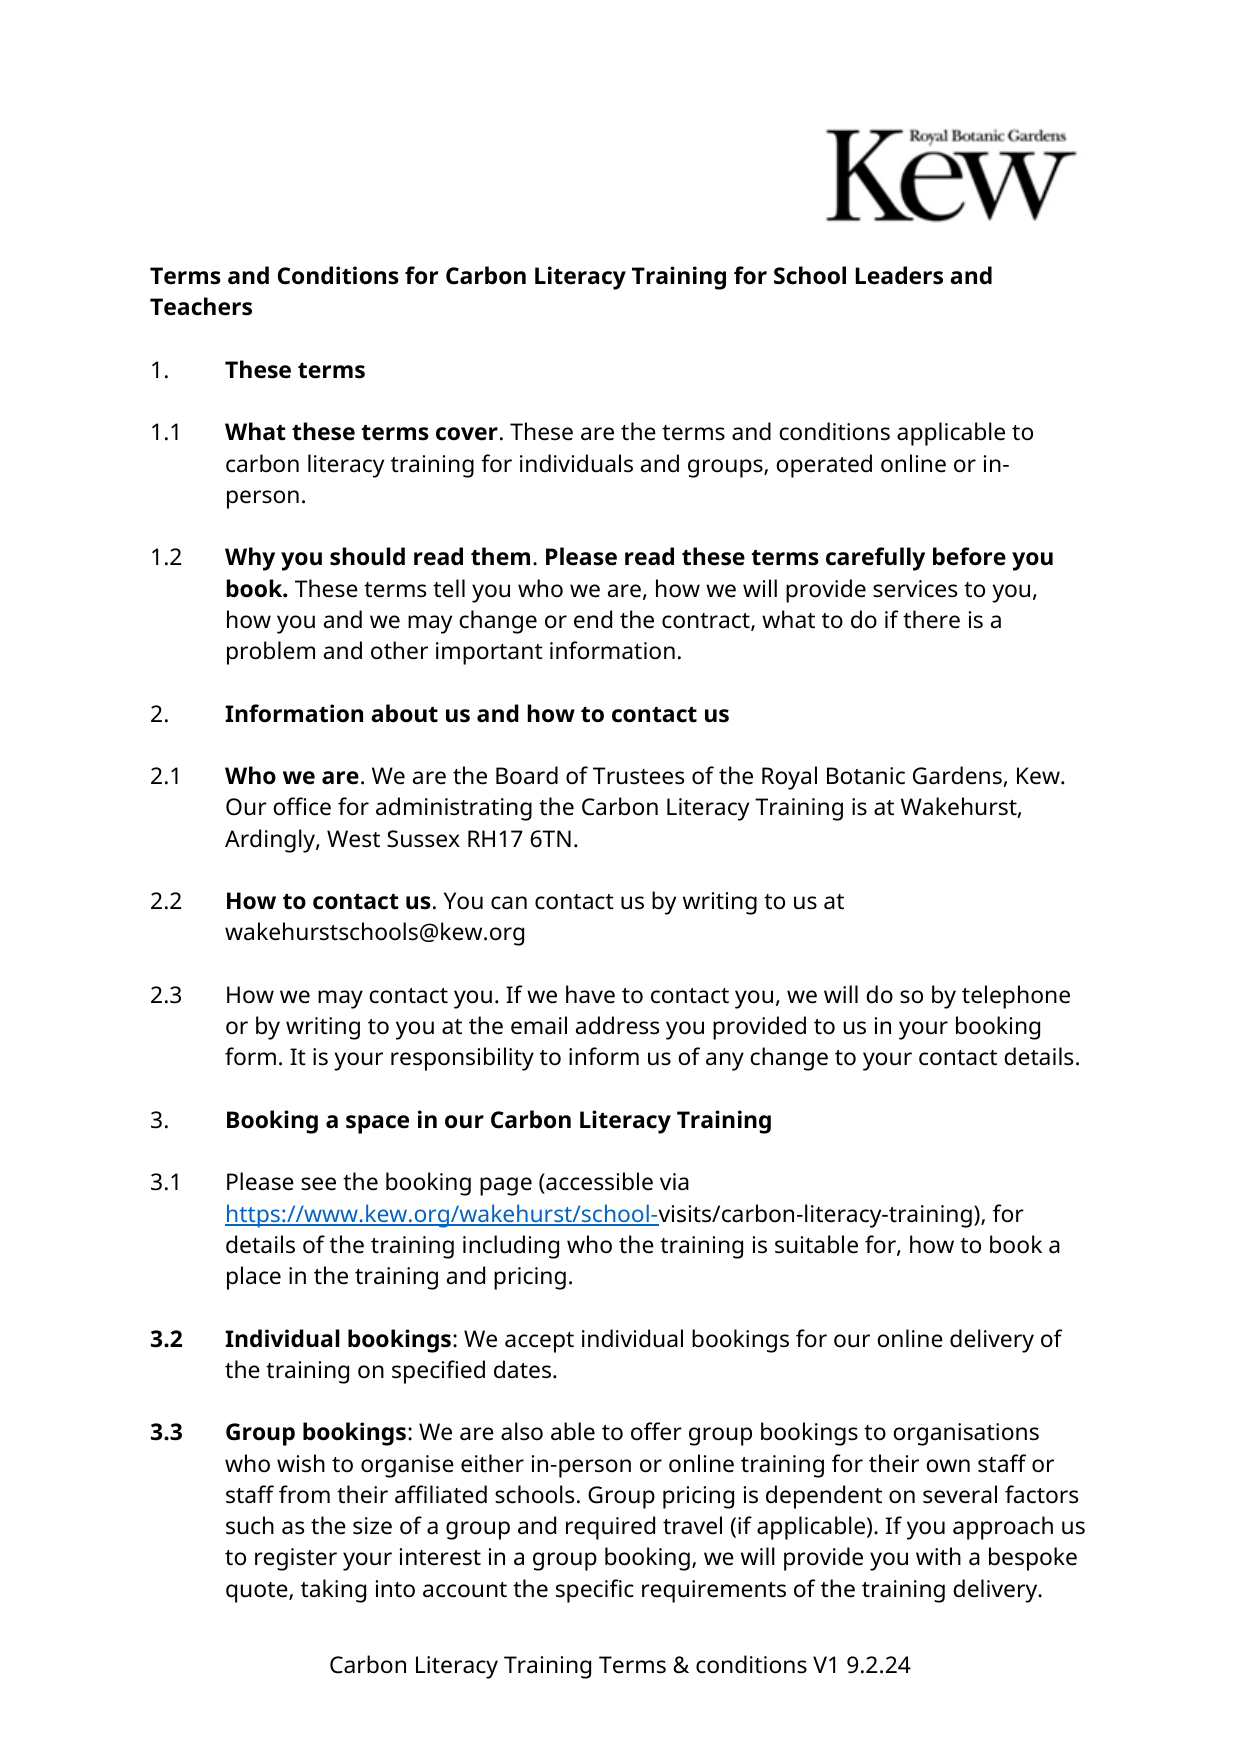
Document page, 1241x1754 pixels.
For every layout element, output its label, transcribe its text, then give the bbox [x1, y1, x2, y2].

list What these terms cover. These are the terms and conditions applicable to carbon literacy training for individuals and groups, operated online or in-person. [150, 416, 1090, 510]
text 3. Booking a space in our Carbon Literacy Training [150, 1104, 1090, 1135]
text 1.2 Why you should read them. Please read these terms carefully before you book. These terms tell you who we are, how we will provide services to you, how you and we may change or end the contract, what to do if there is a problem and other important information. [150, 541, 1090, 666]
text 2.3 How we may contact you. If we have to contact you, we will do so by telephone or by writing to you at the email address you provided to us in your booking form. It is your responsibility to inform us of any change to your contact details. [150, 979, 1090, 1072]
text Terms and Conditions for Carbon Literacy Training for School Leaders and Teachers [150, 260, 1090, 322]
text 2.1 Who we are. We are the Board of Trustees of the Royal Botanic Gardens, Kew. Our office for administrating the Carbon Literacy Training is at Wakehurst, Ardingly, West Sussex RH17 6TN. [150, 760, 1090, 854]
text 3.1 Please see the booking page (accessible via https://www.kew.org/wakehurst/school-visits/carbon-literacy-training), for details of the training including who the training is suitable for, how to book a place in the training and pricing. [150, 1166, 1090, 1291]
text 1. These terms [150, 354, 1090, 385]
picture [809, 101, 1091, 235]
text 2.2 How to contact us. You can contact us by writing to us at wakehurstschools@kew.org [150, 885, 1090, 947]
text 2. Information about us and how to contact us [150, 697, 1090, 729]
text 3.2 Individual bookings: We accept individual bookings for our online delivery of the training on specified dates. [150, 1322, 1090, 1385]
